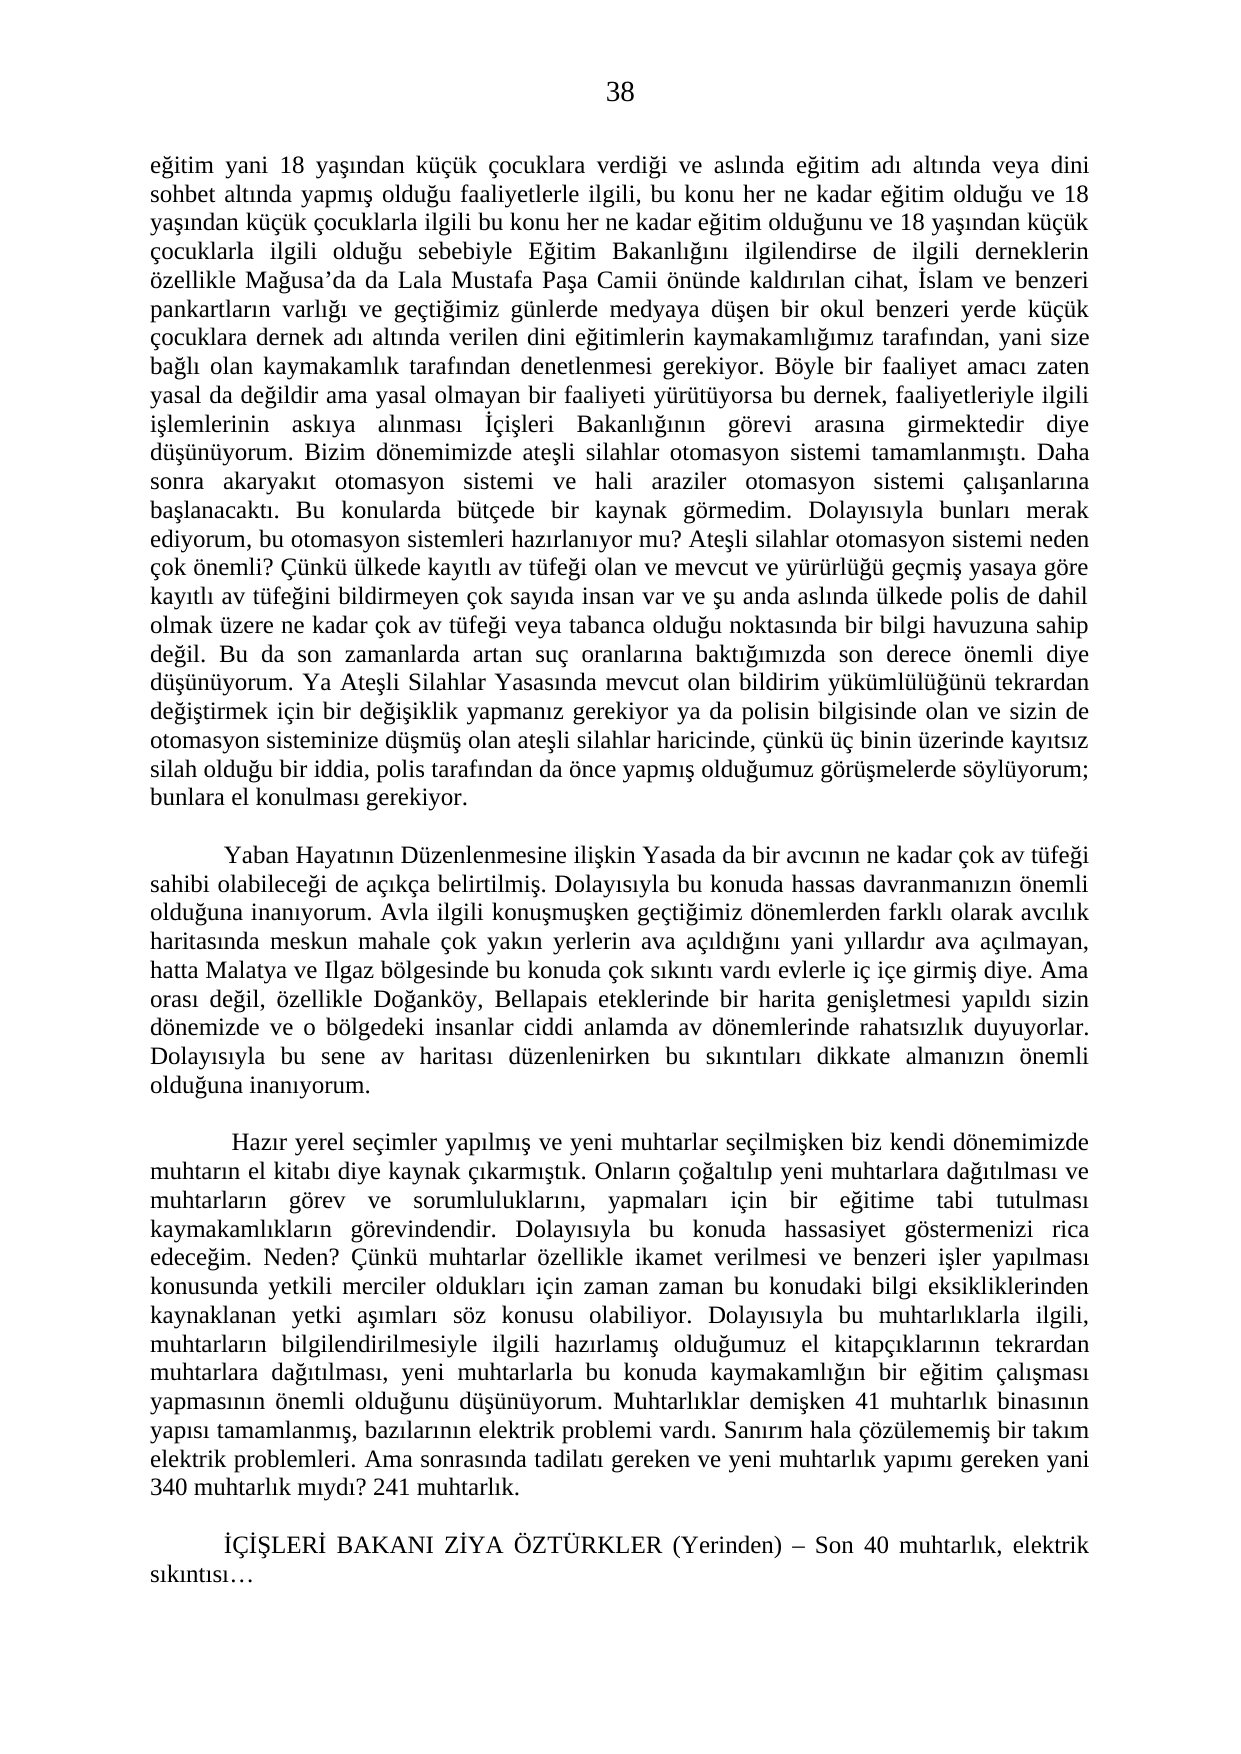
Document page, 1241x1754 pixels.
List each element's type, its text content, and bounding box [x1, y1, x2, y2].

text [150, 150, 1090, 811]
text İÇİŞLERİ BAKANI ZİYA ÖZTÜRKLER (Yerinden) – Son 40 muhtarlık, elektrik sıkıntısı… [150, 1530, 1090, 1587]
text Hazır yerel seçimler yapılmış ve yeni muhtarlar seçilmişken biz kendi dönemimizde muhtarın el kitabı diye kaynak çıkarmıştık. Onların çoğaltılıp yeni muhtarlara dağıtılması ve muhtarların görev ve sorumluluklarını, yapmaları için bir eğitime tabi tutulması kaymakamlıkların görevindendir. Dolayısıyla bu konuda hassasiyet göstermenizi rica edeceğim. Neden? Çünkü muhtarlar özellikle ikamet verilmesi ve benzeri işler yapılması konusunda yetkili merciler oldukları için zaman zaman bu konudaki bilgi eksikliklerinden kaynaklanan yetki aşımları söz konusu olabiliyor. Dolayısıyla bu muhtarlıklarla ilgili, muhtarların bilgilendirilmesiyle ilgili hazırlamış olduğumuz el kitapçıklarının tekrardan muhtarlara dağıtılması, yeni muhtarlarla bu konuda kaymakamlığın bir eğitim çalışması yapmasının önemli olduğunu düşünüyorum. Muhtarlıklar demişken 41 muhtarlık binasının yapısı tamamlanmış, bazılarının elektrik problemi vardı. Sanırım hala çözülememiş bir takım elektrik problemleri. Ama sonrasında tadilatı gereken ve yeni muhtarlık yapımı gereken yani 340 muhtarlık mıydı? 241 muhtarlık. [150, 1127, 1090, 1501]
text Yaban Hayatının Düzenlenmesine ilişkin Yasada da bir avcının ne kadar çok av tüfeği sahibi olabileceği de açıkça belirtilmiş. Dolayısıyla bu konuda hassas davranmanızın önemli olduğuna inanıyorum. Avla ilgili konuşmuşken geçtiğimiz dönemlerden farklı olarak avcılık haritasında meskun mahale çok yakın yerlerin ava açıldığını yani yıllardır ava açılmayan, hatta Malatya ve Ilgaz bölgesinde bu konuda çok sıkıntı vardı evlerle iç içe girmiş diye. Ama orası değil, özellikle Doğanköy, Bellapais eteklerinde bir harita genişletmesi yapıldı sizin dönemizde ve o bölgedeki insanlar ciddi anlamda av dönemlerinde rahatsızlık duyuyorlar. Dolayısıyla bu sene av haritası düzenlenirken bu sıkıntıları dikkate almanızın önemli olduğuna inanıyorum. [150, 840, 1090, 1099]
